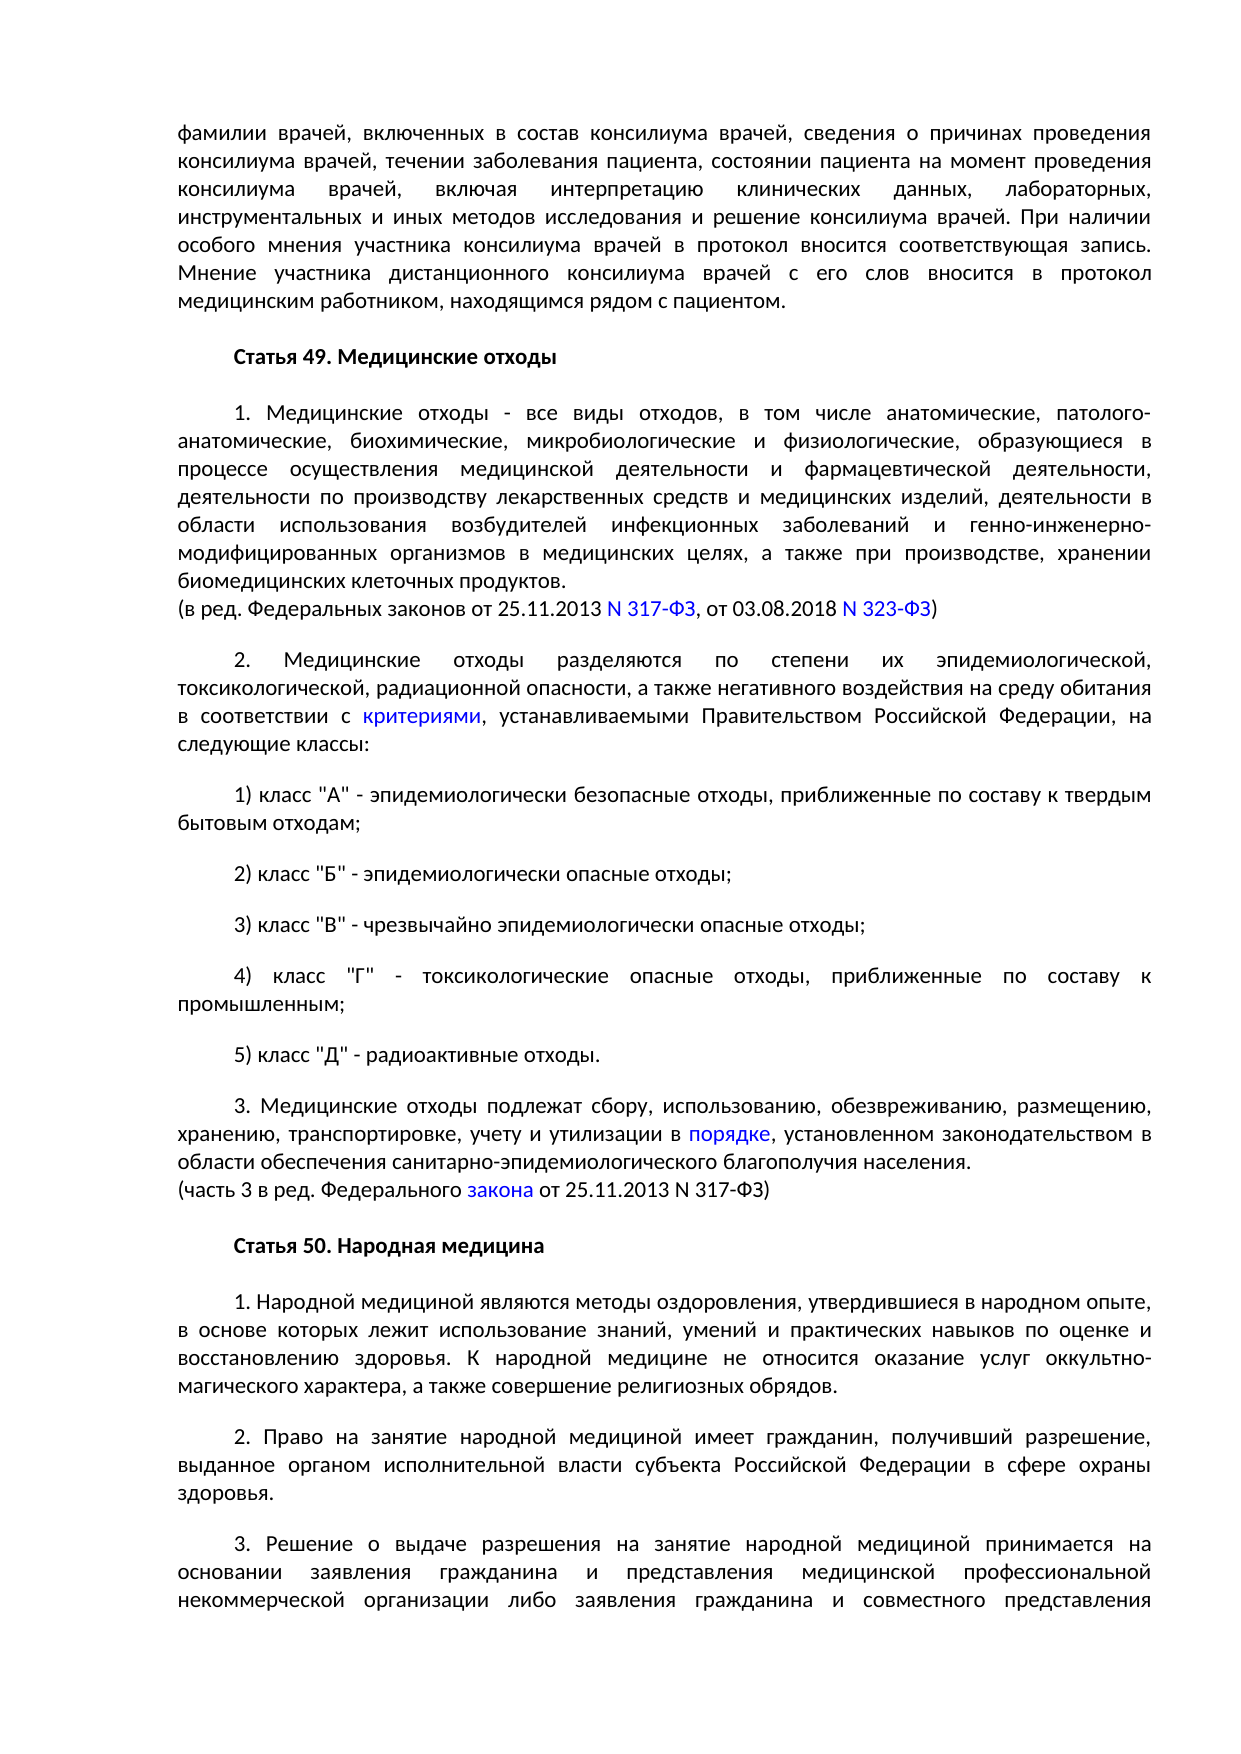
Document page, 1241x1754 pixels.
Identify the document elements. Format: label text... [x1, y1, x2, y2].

text (часть 3 в ред. Федерального закона от 25.11.2013 N 317-ФЗ) [177, 1175, 1152, 1203]
text 4) класс "Г" - токсикологические опасные отходы, приближенные по составу к промышленным; [177, 961, 1152, 1017]
title Статья 49. Медицинские отходы [177, 342, 1152, 370]
text 1. Медицинские отходы - все виды отходов, в том числе анатомические, патолого-анатомические, биохимические, микробиологические и физиологические, образующиеся в процессе осуществления медицинской деятельности и фармацевтической деятельности, деятельности по производству лекарственных средств и медицинских изделий, деятельности в области использования возбудителей инфекционных заболеваний и генно-инженерно-модифицированных организмов в медицинских целях, а также при производстве, хранении биомедицинских клеточных продуктов. [177, 398, 1152, 594]
text 3) класс "В" - чрезвычайно эпидемиологически опасные отходы; [177, 910, 1152, 938]
text 1. Народной медициной являются методы оздоровления, утвердившиеся в народном опыте, в основе которых лежит использование знаний, умений и практических навыков по оценке и восстановлению здоровья. К народной медицине не относится оказание услуг оккультно-магического характера, а также совершение религиозных обрядов. [177, 1287, 1152, 1399]
text 1) класс "А" - эпидемиологически безопасные отходы, приближенные по составу к твердым бытовым отходам; [177, 780, 1152, 836]
text 5) класс "Д" - радиоактивные отходы. [177, 1040, 1152, 1068]
text 2) класс "Б" - эпидемиологически опасные отходы; [177, 859, 1152, 887]
text 3. Медицинские отходы подлежат сбору, использованию, обезвреживанию, размещению, хранению, транспортировке, учету и утилизации в порядке, установленном законодательством в области обеспечения санитарно-эпидемиологического благополучия населения. [177, 1091, 1152, 1175]
text (в ред. Федеральных законов от 25.11.2013 N 317-ФЗ, от 03.08.2018 N 323-ФЗ) [177, 594, 1152, 622]
text 2. Медицинские отходы разделяются по степени их эпидемиологической, токсикологической, радиационной опасности, а также негативного воздействия на среду обитания в соответствии с критериями, устанавливаемыми Правительством Российской Федерации, на следующие классы: [177, 645, 1152, 757]
title Статья 50. Народная медицина [177, 1231, 1152, 1259]
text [177, 118, 1152, 314]
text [177, 1529, 1152, 1613]
text 2. Право на занятие народной медициной имеет гражданин, получивший разрешение, выданное органом исполнительной власти субъекта Российской Федерации в сфере охраны здоровья. [177, 1422, 1152, 1506]
